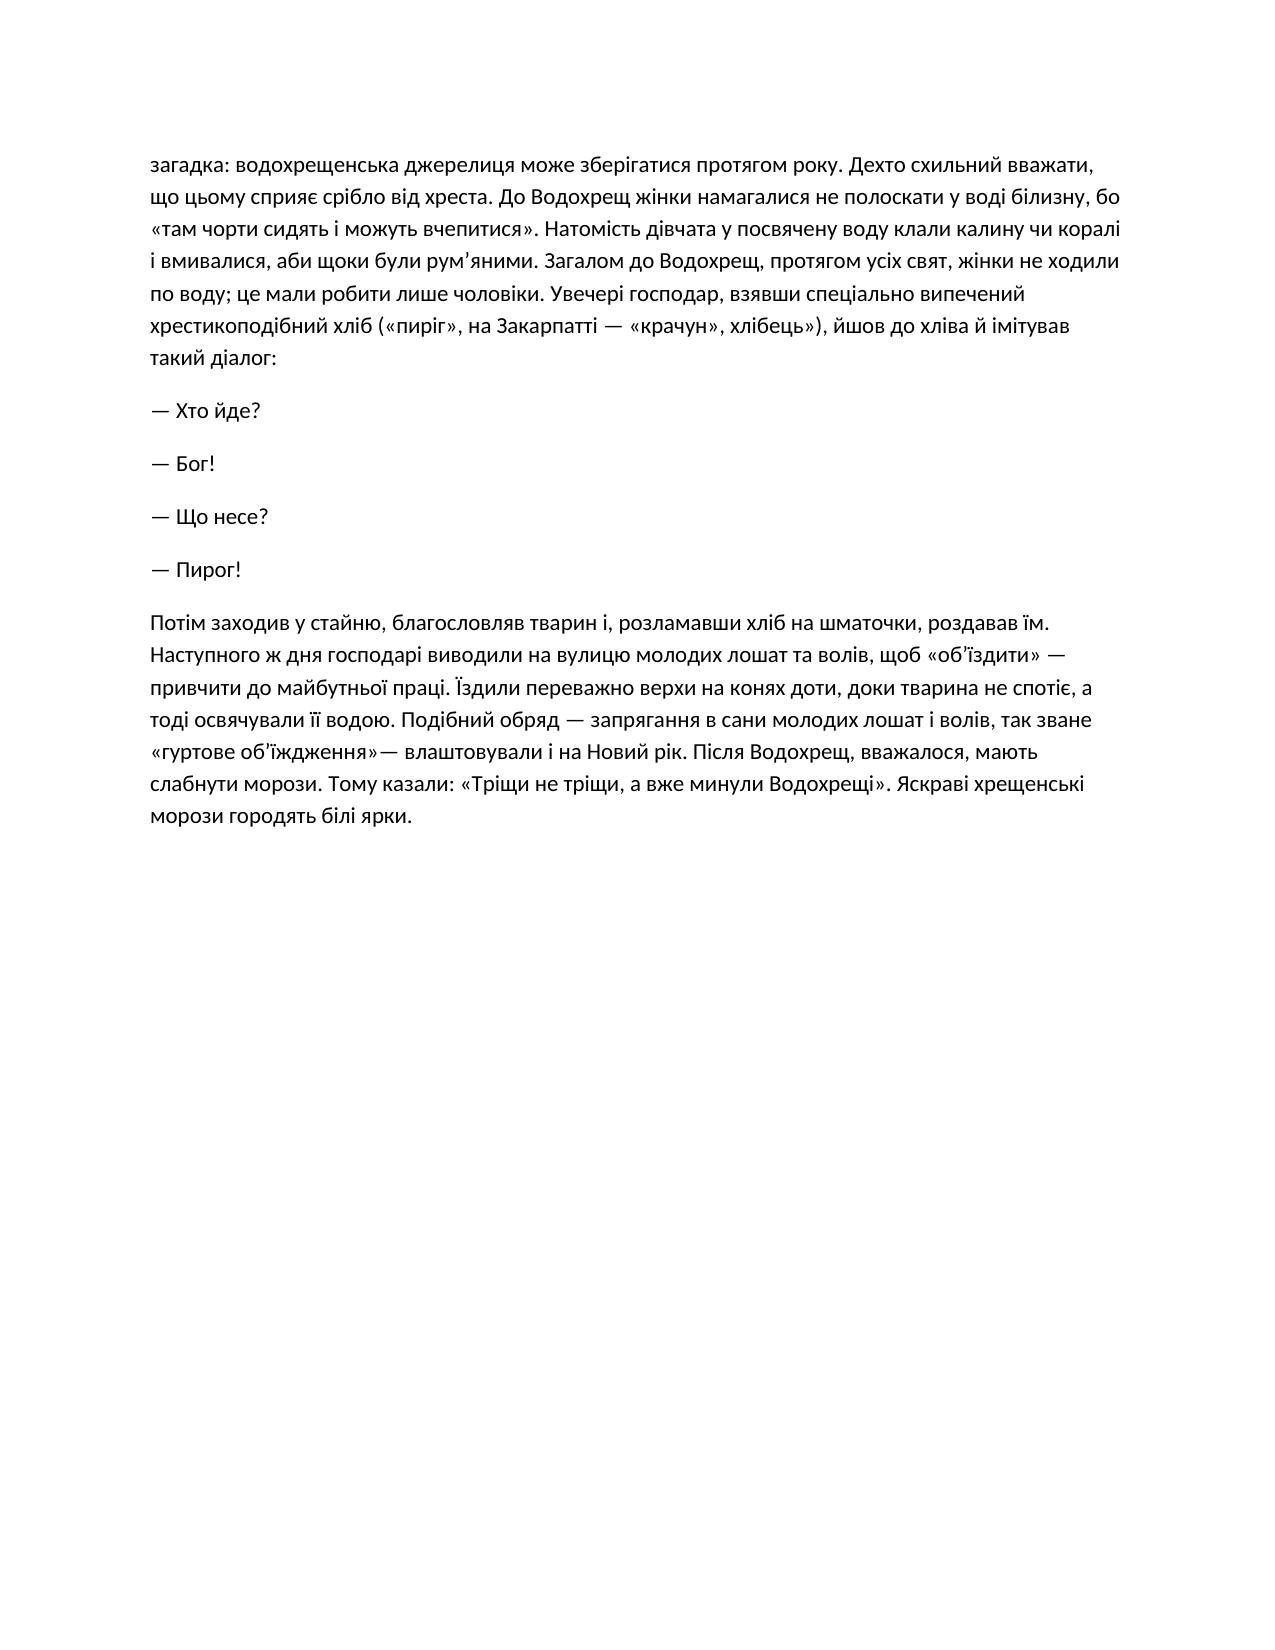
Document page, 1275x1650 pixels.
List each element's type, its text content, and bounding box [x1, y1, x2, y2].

text — Що несе? [150, 502, 1125, 530]
text — Хто йде? [150, 396, 1125, 424]
text Потім заходив у стайню, благословляв тварин і, розламавши хліб на шматочки, роздавав їм. Наступного ж дня господарі виводили на вулицю молодих лошат та волів, щоб «об’їздити» — привчити до майбутньої праці. Їздили переважно верхи на конях доти, доки тварина не спотіє, а тоді освячували її водою. Подібний обряд — запрягання в сани молодих лошат і волів, так зване «гуртове об’їждження»— влаштовували і на Новий рік. Після Водохрещ, вважалося, мають слабнути морози. Тому казали: «Тріщи не тріщи, а вже минули Водохрещі». Яскраві хрещенські морози городять білі ярки. [150, 608, 1125, 829]
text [150, 150, 1125, 371]
text — Бог! [150, 449, 1125, 477]
text — Пирог! [150, 555, 1125, 583]
